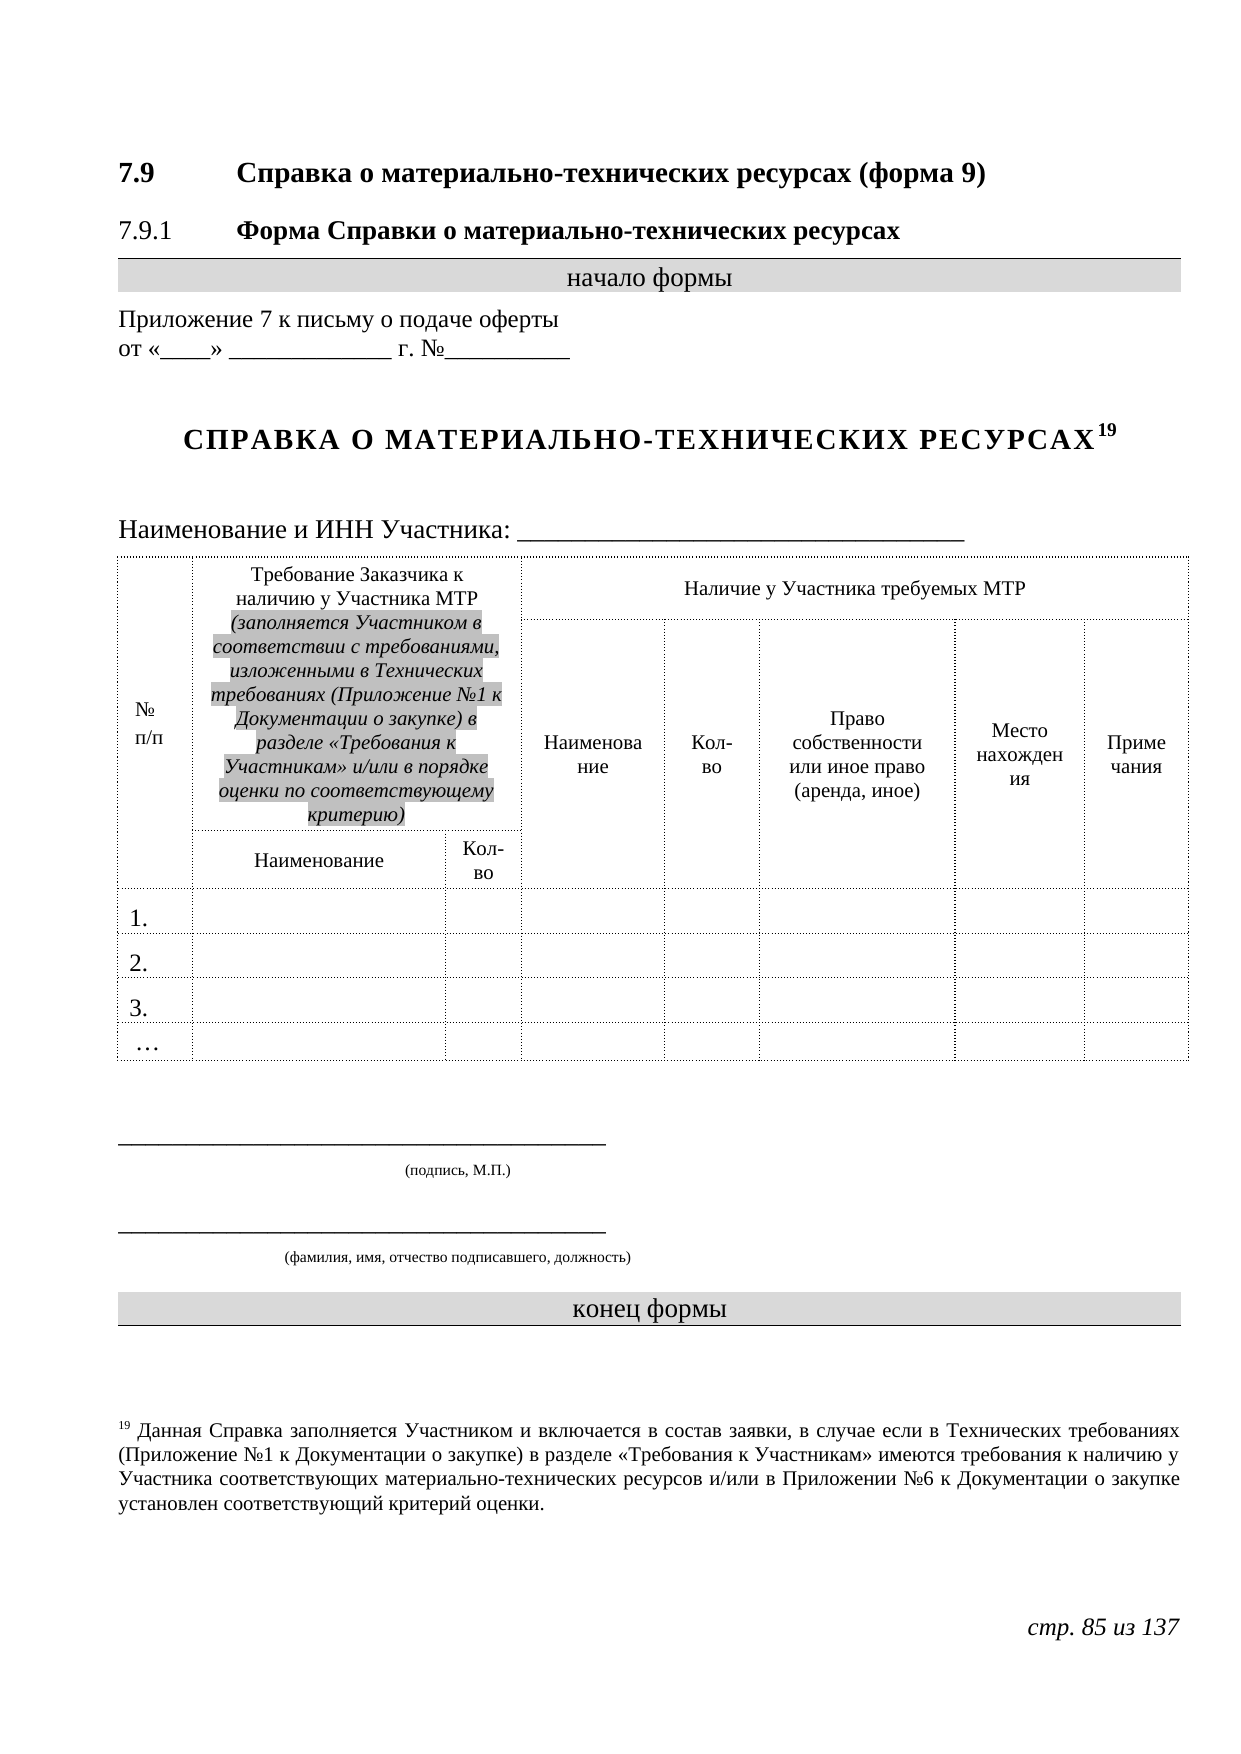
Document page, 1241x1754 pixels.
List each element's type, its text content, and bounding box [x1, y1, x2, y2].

text ____________________________________ [118, 1117, 1181, 1148]
table_cell [445, 1022, 522, 1060]
text ____________________________________ [118, 1204, 1181, 1236]
table_cell [955, 888, 1084, 933]
table_cell [118, 888, 193, 933]
text Справка о материально-технических ресурсах [118, 418, 1181, 457]
table_cell [193, 888, 445, 933]
table_cell [955, 1022, 1084, 1060]
table_cell [522, 1022, 664, 1060]
text начало формы [118, 259, 1181, 292]
table_cell Наименование [522, 619, 664, 888]
table_cell [522, 933, 664, 977]
table_cell [1084, 1022, 1188, 1060]
table_cell Право собственности или иное право (аренда, иное) [760, 619, 955, 888]
table_cell [118, 933, 193, 977]
table_cell [664, 977, 759, 1022]
table_cell [1084, 888, 1188, 933]
table_cell [664, 933, 759, 977]
table_cell [955, 977, 1084, 1022]
table_cell [445, 933, 522, 977]
table_cell … [118, 1022, 193, 1060]
table_cell Кол-во [445, 830, 522, 888]
table_cell [445, 977, 522, 1022]
table_cell [522, 888, 664, 933]
table_cell [1084, 977, 1188, 1022]
subtitle Справка о материально-технических ресурсах (форма 9) [118, 156, 1181, 189]
table_cell [193, 933, 445, 977]
text (подпись, М.П.) [118, 1161, 797, 1192]
text Форма Справки о материально-технических ресурсах [118, 214, 1181, 245]
table_cell [760, 933, 955, 977]
table_cell [1084, 933, 1188, 977]
text конец формы [118, 1292, 1181, 1325]
table_cell Место нахождения [955, 619, 1084, 888]
table_cell [955, 933, 1084, 977]
table_cell Кол-во [664, 619, 759, 888]
table_cell [664, 888, 759, 933]
table_cell [522, 977, 664, 1022]
table_cell [193, 1022, 445, 1060]
table_header № п/п [118, 556, 193, 888]
table_cell [193, 977, 445, 1022]
text Приложение 7 к письму о подаче оферты от «____» _____________ г. №__________ [118, 304, 1181, 362]
table_cell [760, 977, 955, 1022]
table_cell [760, 888, 955, 933]
table_cell Примечания [1084, 619, 1188, 888]
table_cell [118, 977, 193, 1022]
text Наименование и ИНН Участника: _________________________________ [118, 513, 1181, 544]
table_cell [445, 888, 522, 933]
table_cell [664, 1022, 759, 1060]
table_cell [760, 1022, 955, 1060]
table_header Наличие у Участника требуемых МТР [522, 556, 1188, 619]
table_cell Наименование [193, 830, 445, 888]
table_header Требование Заказчика к наличию у Участника МТР (заполняется Участником в соответствии с требованиями, изложенными в Технических требованиях (Приложение №1 к Документации о закупке) в разделе «Требования к Участникам» и/или в порядке оценки по соответствующему критерию) [193, 556, 522, 830]
text (фамилия, имя, отчество подписавшего, должность) [118, 1248, 797, 1279]
